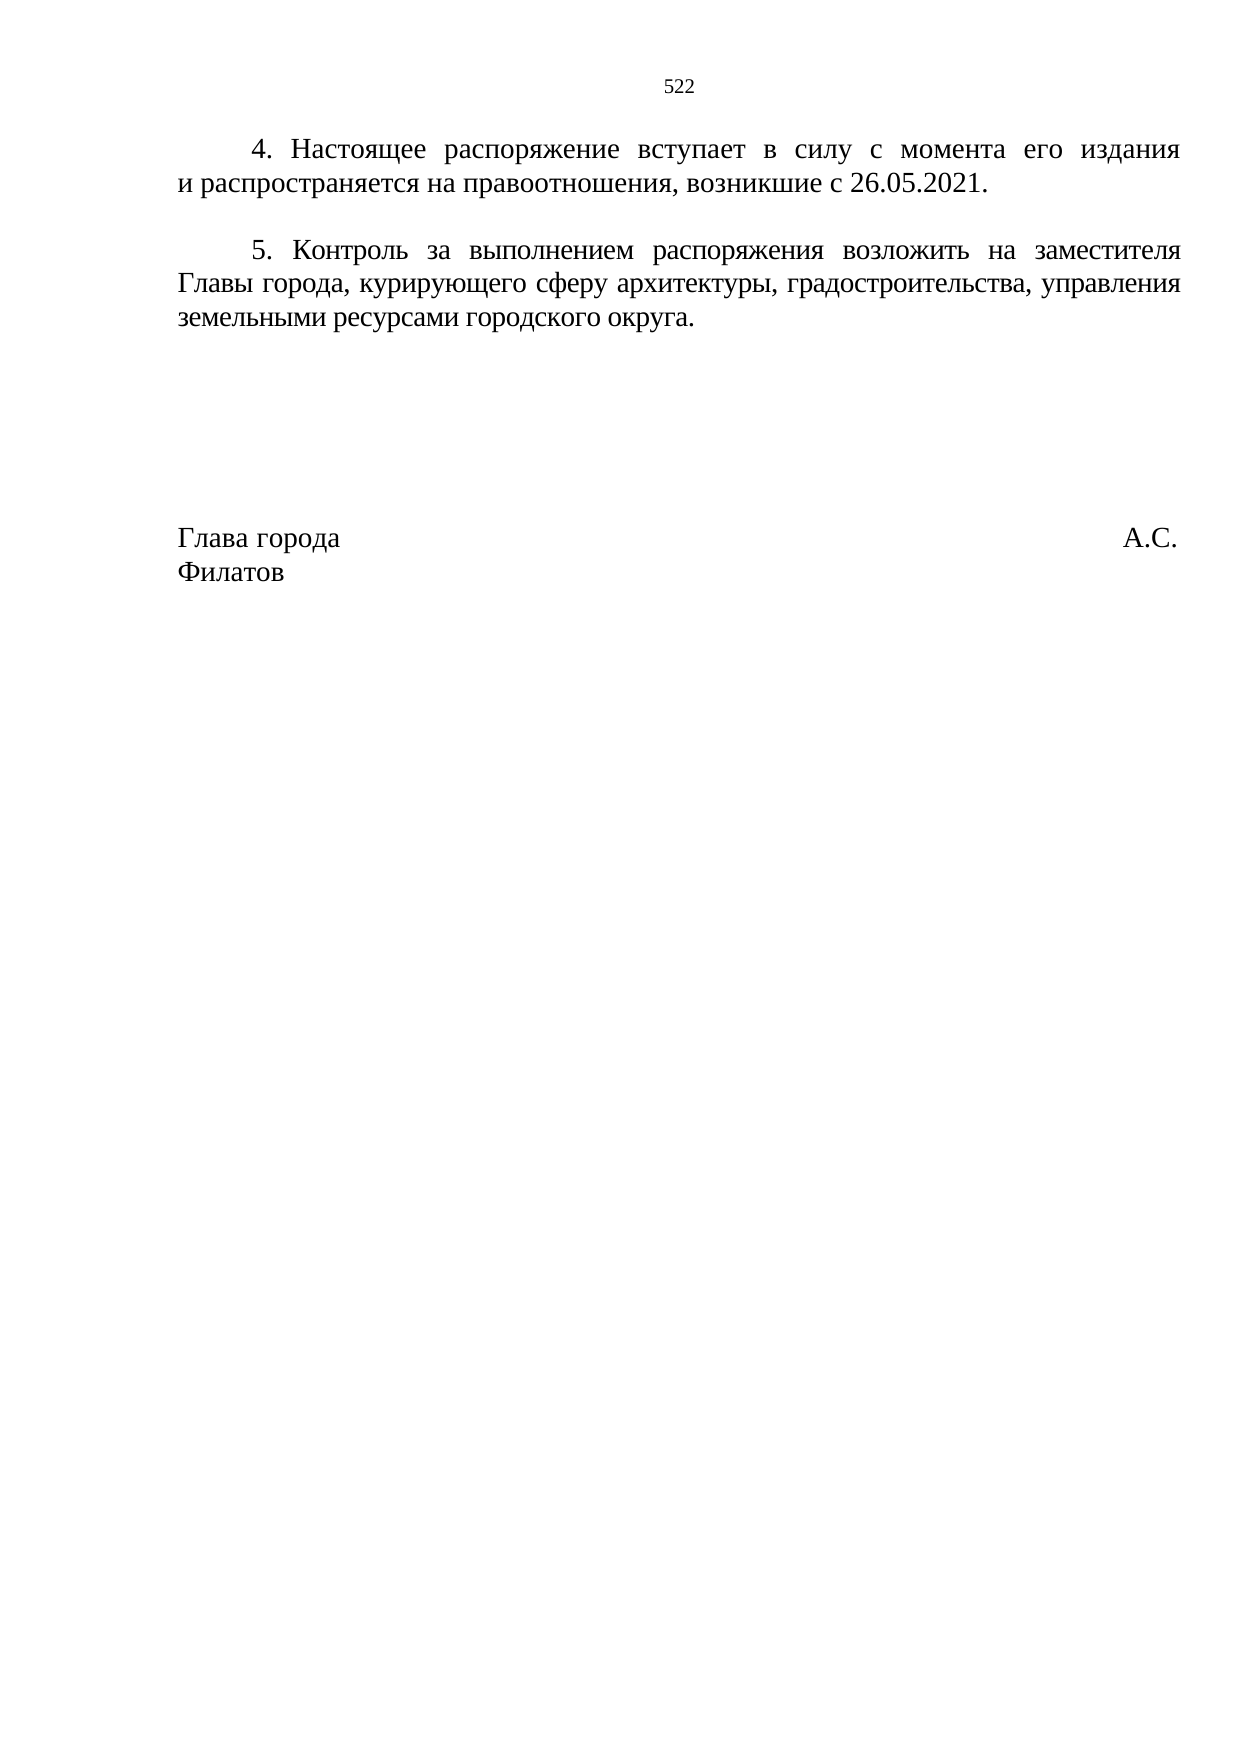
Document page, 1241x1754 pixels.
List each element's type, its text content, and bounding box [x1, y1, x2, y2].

text 4. Настоящее распоряжение вступает в силу с момента его издания и распространяется на правоотношения, возникшие с 26.05.2021. [177, 131, 1181, 198]
text Глава города А.С. Филатов [177, 520, 1181, 587]
text 5. Контроль за выполнением распоряжения возложить на заместителя Главы города, курирующего сферу архитектуры, градостроительства, управления земельными ресурсами городского округа. [177, 232, 1181, 333]
